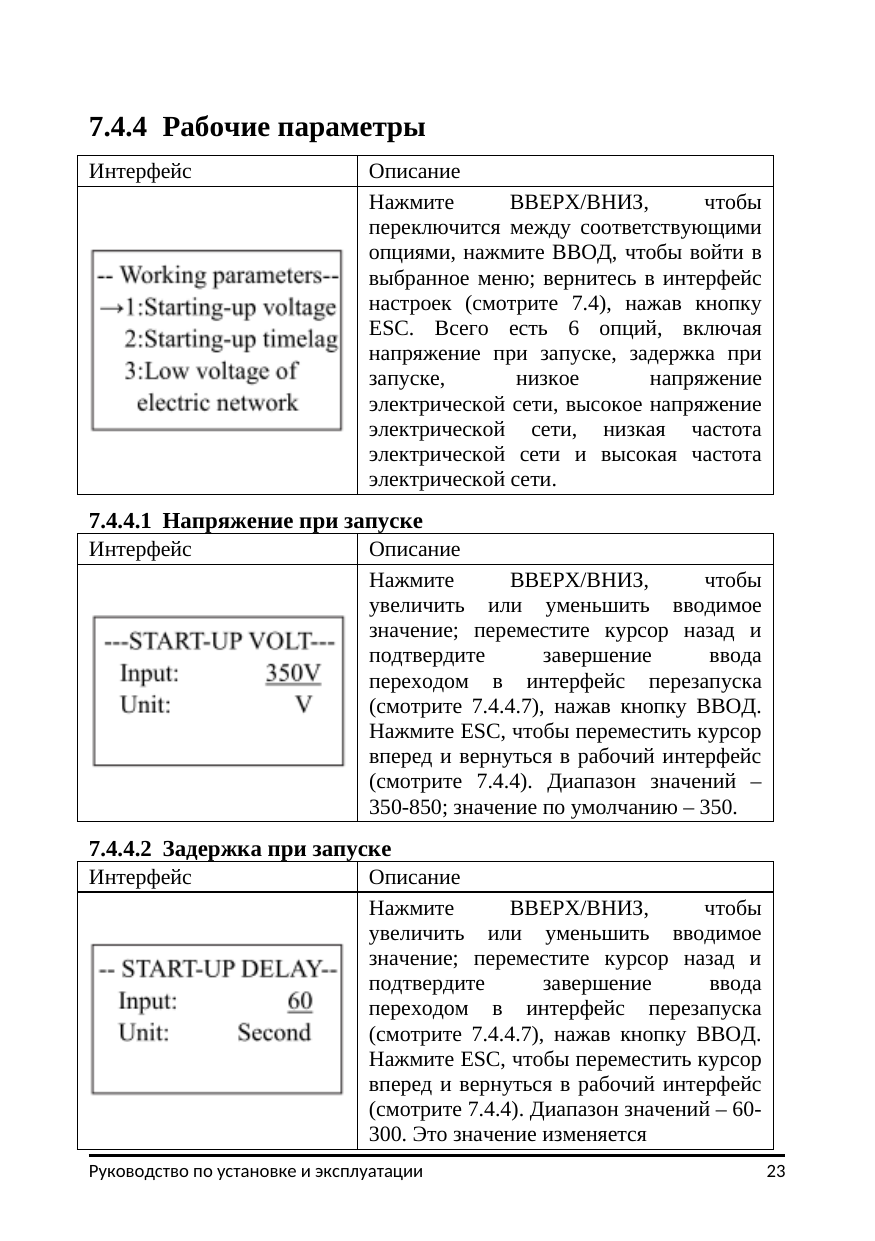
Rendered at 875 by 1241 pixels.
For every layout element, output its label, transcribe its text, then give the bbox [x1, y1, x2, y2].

table_header Описание [358, 862, 773, 891]
table_header Описание [358, 156, 773, 186]
table_header Интерфейс [78, 156, 357, 186]
table_header Интерфейс [78, 862, 357, 891]
picture [88, 614, 347, 771]
picture [88, 247, 345, 433]
table_cell Нажмите ВВЕРХ/ВНИЗ, чтобы переключится между соответствующими опциями, нажмите ВВОД, чтобы войти в выбранное меню; вернитесь в интерфейс настроек (смотрите 7.4), нажав кнопку ESC. Всего есть 6 опций, включая напряжение при запуске, задержка при запуске, низкое напряжение электрической сети, высокое напряжение электрической сети, низкая частота электрической сети и высокая частота электрической сети. [358, 187, 773, 493]
picture [88, 943, 347, 1097]
table_cell Нажмите ВВЕРХ/ВНИЗ, чтобы увеличить или уменьшить вводимое значение; переместите курсор назад и подтвердите завершение ввода переходом в интерфейс перезапуска (смотрите 7.4.4.7), нажав кнопку ВВОД. Нажмите ESC, чтобы переместить курсор вперед и вернуться в рабочий интерфейс (смотрите 7.4.4). Диапазон значений – 350-850; значение по умолчанию – 350. [358, 565, 773, 821]
table_cell Нажмите ВВЕРХ/ВНИЗ, чтобы увеличить или уменьшить вводимое значение; переместите курсор назад и подтвердите завершение ввода переходом в интерфейс перезапуска (смотрите 7.4.4.7), нажав кнопку ВВОД. Нажмите ESC, чтобы переместить курсор вперед и вернуться в рабочий интерфейс (смотрите 7.4.4). Диапазон значений – 60-300. Это значение изменяется [358, 893, 773, 1149]
subtitle 7.4.4 Рабочие параметры [89, 109, 785, 143]
table_header Описание [358, 534, 773, 564]
table_cell [78, 565, 357, 821]
table_cell [78, 187, 357, 493]
subtitle 7.4.4.1 Напряжение при запуске [89, 507, 785, 533]
table_cell [78, 893, 357, 1149]
table_header Интерфейс [78, 534, 357, 564]
subtitle 7.4.4.2 Задержка при запуске [89, 834, 785, 861]
